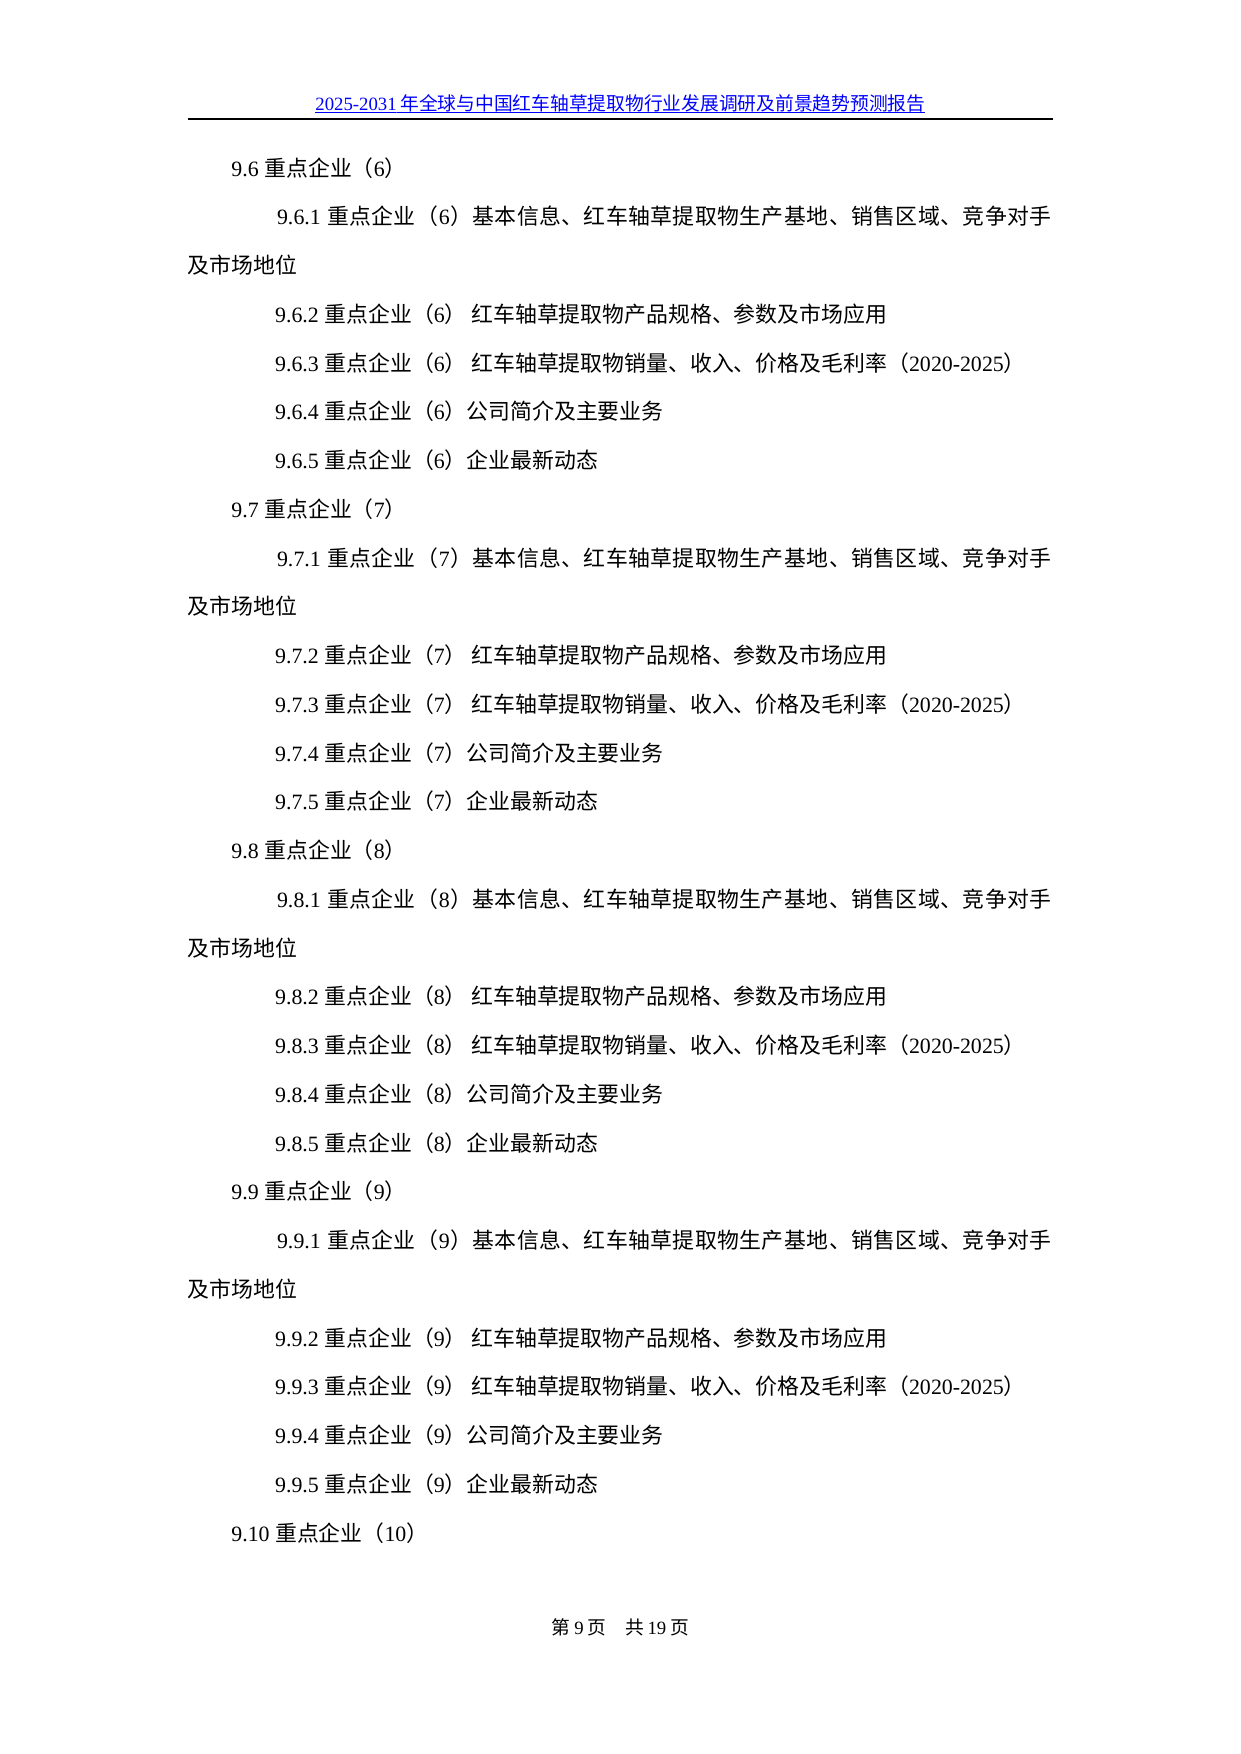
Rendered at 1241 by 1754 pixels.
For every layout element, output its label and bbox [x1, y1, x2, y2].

text [187, 150, 1053, 1548]
